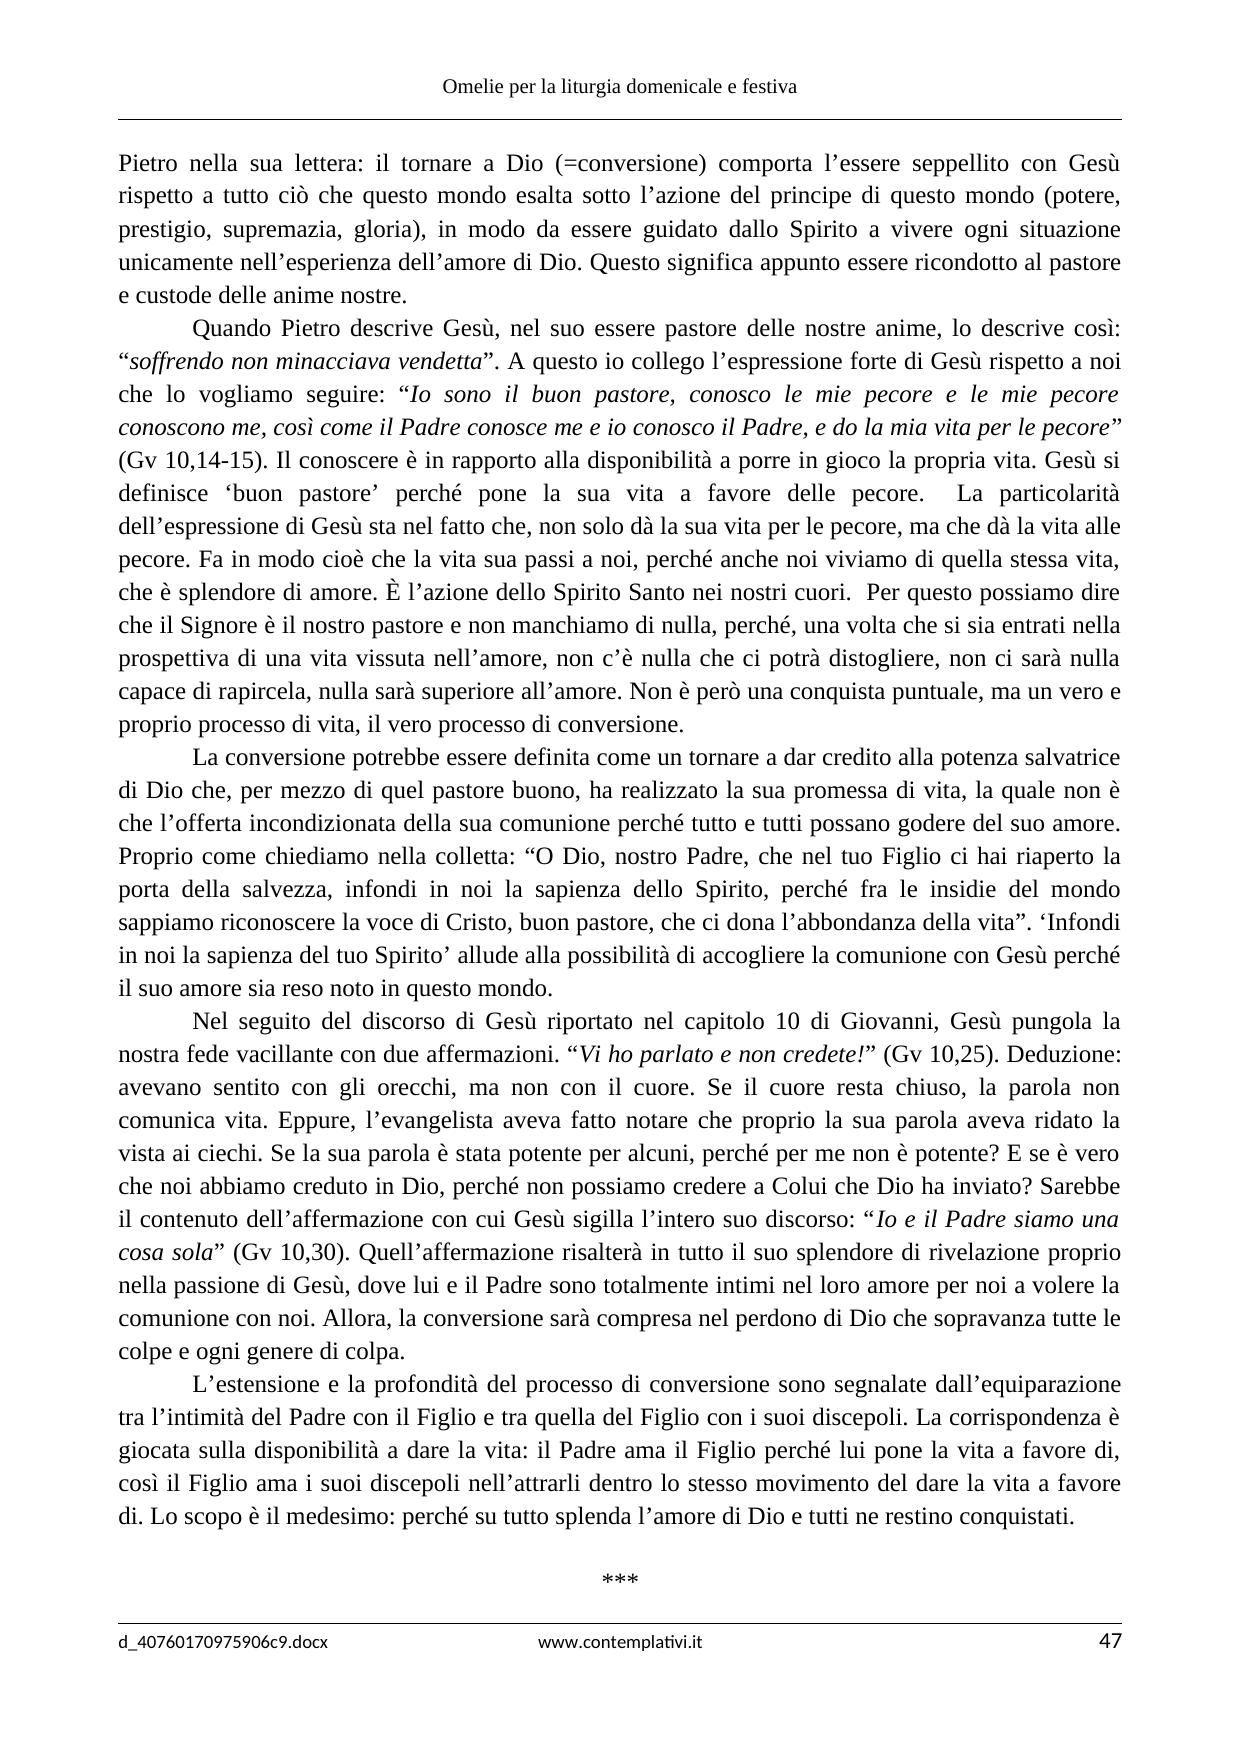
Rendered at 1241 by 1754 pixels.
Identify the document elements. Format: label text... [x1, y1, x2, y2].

text Nel seguito del discorso di Gesù riportato nel capitolo 10 di Giovanni, Gesù pungola la nostra fede vacillante con due affermazioni. “Vi ho parlato e non credete!” (Gv 10,25). Deduzione: avevano sentito con gli orecchi, ma non con il cuore. Se il cuore resta chiuso, la parola non comunica vita. Eppure, l’evangelista aveva fatto notare che proprio la sua parola aveva ridato la vista ai ciechi. Se la sua parola è stata potente per alcuni, perché per me non è potente? E se è vero che noi abbiamo creduto in Dio, perché non possiamo credere a Colui che Dio ha inviato? Sarebbe il contenuto dell’affermazione con cui Gesù sigilla l’intero suo discorso: “Io e il Padre siamo una cosa sola” (Gv 10,30). Quell’affermazione risalterà in tutto il suo splendore di rivelazione proprio nella passione di Gesù, dove lui e il Padre sono totalmente intimi nel loro amore per noi a volere la comunione con noi. Allora, la conversione sarà compresa nel perdono di Dio che sopravanza tutte le colpe e ogni genere di colpa. [118, 1006, 1122, 1365]
text Quando Pietro descrive Gesù, nel suo essere pastore delle nostre anime, lo descrive così: “soffrendo non minacciava vendetta”. A questo io collego l’espressione forte di Gesù rispetto a noi che lo vogliamo seguire: “Io sono il buon pastore, conosco le mie pecore e le mie pecore conoscono me, così come il Padre conosce me e io conosco il Padre, e do la mia vita per le pecore” (Gv 10,14-15). Il conoscere è in rapporto alla disponibilità a porre in gioco la propria vita. Gesù si definisce ‘buon pastore’ perché pone la sua vita a favore delle pecore. La particolarità dell’espressione di Gesù sta nel fatto che, non solo dà la sua vita per le pecore, ma che dà la vita alle pecore. Fa in modo cioè che la vita sua passi a noi, perché anche noi viviamo di quella stessa vita, che è splendore di amore. È l’azione dello Spirito Santo nei nostri cuori. Per questo possiamo dire che il Signore è il nostro pastore e non manchiamo di nulla, perché, una volta che si sia entrati nella prospettiva di una vita vissuta nell’amore, non c’è nulla che ci potrà distogliere, non ci sarà nulla capace di rapircela, nulla sarà superiore all’amore. Non è però una conquista puntuale, ma un vero e proprio processo di vita, il vero processo di conversione. [118, 313, 1122, 738]
text L’estensione e la profondità del processo di conversione sono segnalate dall’equiparazione tra l’intimità del Padre con il Figlio e tra quella del Figlio con i suoi discepoli. La corrispondenza è giocata sulla disponibilità a dare la vita: il Padre ama il Figlio perché lui pone la vita a favore di, così il Figlio ama i suoi discepoli nell’attrarli dentro lo stesso movimento del dare la vita a favore di. Lo scopo è il medesimo: perché su tutto splenda l’amore di Dio e tutti ne restino conquistati. [118, 1369, 1122, 1530]
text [118, 148, 1122, 308]
text *** [118, 1567, 1122, 1596]
text La conversione potrebbe essere definita come un tornare a dar credito alla potenza salvatrice di Dio che, per mezzo di quel pastore buono, ha realizzato la sua promessa di vita, la quale non è che l’offerta incondizionata della sua comunione perché tutto e tutti possano godere del suo amore. Proprio come chiediamo nella colletta: “O Dio, nostro Padre, che nel tuo Figlio ci hai riaperto la porta della salvezza, infondi in noi la sapienza dello Spirito, perché fra le insidie del mondo sappiamo riconoscere la voce di Cristo, buon pastore, che ci dona l’abbondanza della vita”. ‘Infondi in noi la sapienza del tuo Spirito’ allude alla possibilità di accogliere la comunione con Gesù perché il suo amore sia reso noto in questo mondo. [118, 742, 1122, 1002]
